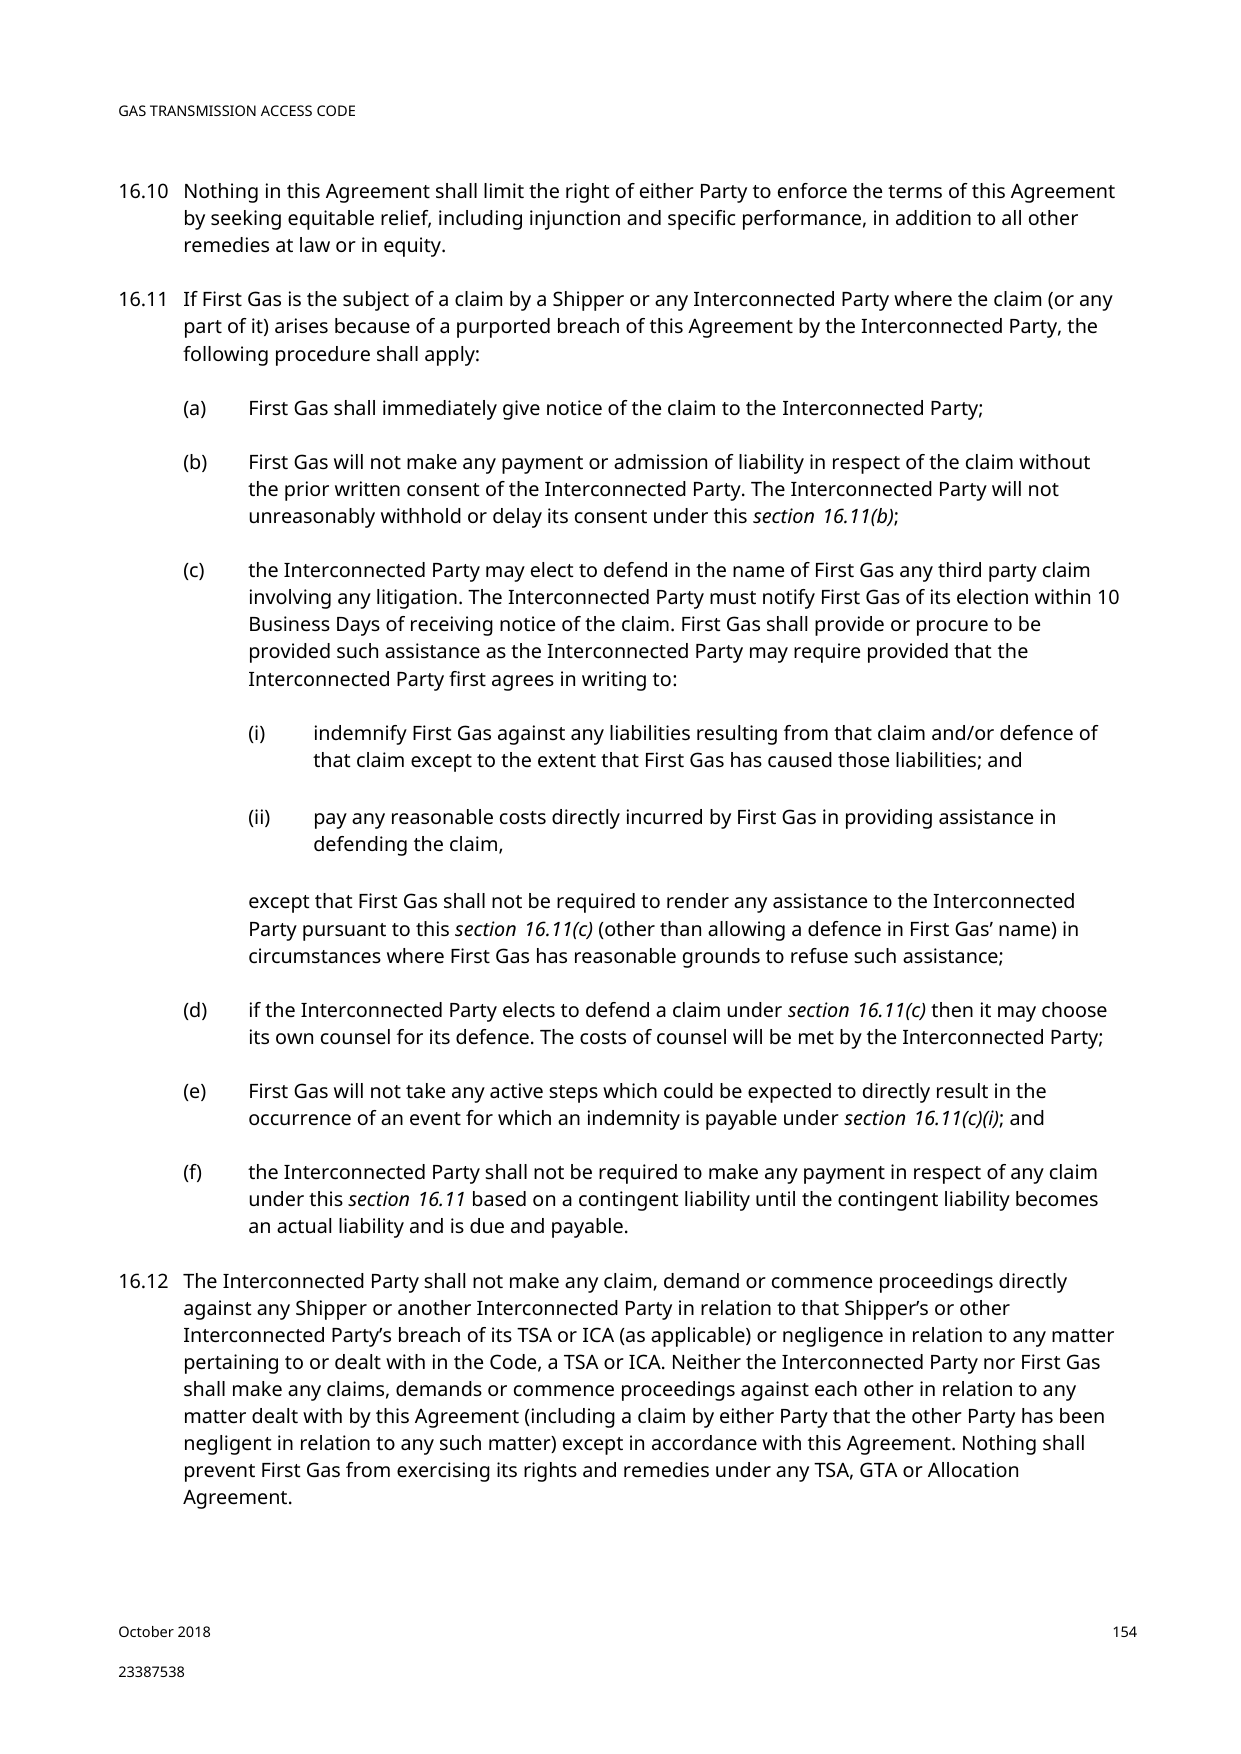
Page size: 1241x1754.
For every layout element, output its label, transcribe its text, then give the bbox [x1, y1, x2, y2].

text except that First Gas shall not be required to render any assistance to the Interconnected Party pursuant to this section 16.11(c) (other than allowing a defence in First Gas’ name) in circumstances where First Gas has reasonable grounds to refuse such assistance; [248, 888, 1122, 969]
list The Interconnected Party shall not make any claim, demand or commence proceedings directly against any Shipper or another Interconnected Party in relation to that Shipper’s or other Interconnected Party’s breach of its TSA or ICA (as applicable) or negligence in relation to any matter pertaining to or dealt with in the Code, a TSA or ICA. Neither the Interconnected Party nor First Gas shall make any claims, demands or commence proceedings against each other in relation to any matter dealt with by this Agreement (including a claim by either Party that the other Party has been negligent in relation to any such matter) except in accordance with this Agreement. Nothing shall prevent First Gas from exercising its rights and remedies under any TSA, GTA or Allocation Agreement. [118, 1267, 1122, 1511]
list First Gas will not make any payment or admission of liability in respect of the claim without the prior written consent of the Interconnected Party. The Interconnected Party will not unreasonably withhold or delay its consent under this section 16.11(b); [183, 448, 1122, 529]
list the Interconnected Party shall not be required to make any payment in respect of any claim under this section 16.11 based on a contingent liability until the contingent liability becomes an actual liability and is due and payable. [183, 1158, 1122, 1240]
list First Gas shall immediately give notice of the claim to the Interconnected Party; [183, 394, 1122, 421]
list First Gas will not take any active steps which could be expected to directly result in the occurrence of an event for which an indemnity is payable under section 16.11(c)(i); and [183, 1077, 1122, 1131]
list pay any reasonable costs directly incurred by First Gas in providing assistance in defending the claim, [248, 803, 1122, 857]
list the Interconnected Party may elect to defend in the name of First Gas any third party claim involving any litigation. The Interconnected Party must notify First Gas of its election within 10 Business Days of receiving notice of the claim. First Gas shall provide or procure to be provided such assistance as the Interconnected Party may require provided that the Interconnected Party first agrees in writing to: [183, 556, 1122, 692]
list If First Gas is the subject of a claim by a Shipper or any Interconnected Party where the claim (or any part of it) arises because of a purported breach of this Agreement by the Interconnected Party, the following procedure shall apply: [118, 286, 1122, 367]
list if the Interconnected Party elects to defend a claim under section 16.11(c) then it may choose its own counsel for its defence. The costs of counsel will be met by the Interconnected Party; [183, 996, 1122, 1050]
list Nothing in this Agreement shall limit the right of either Party to enforce the terms of this Agreement by seeking equitable relief, including injunction and specific performance, in addition to all other remedies at law or in equity. [118, 177, 1122, 258]
list indemnify First Gas against any liabilities resulting from that claim and/or defence of that claim except to the extent that First Gas has caused those liabilities; and [248, 719, 1122, 773]
